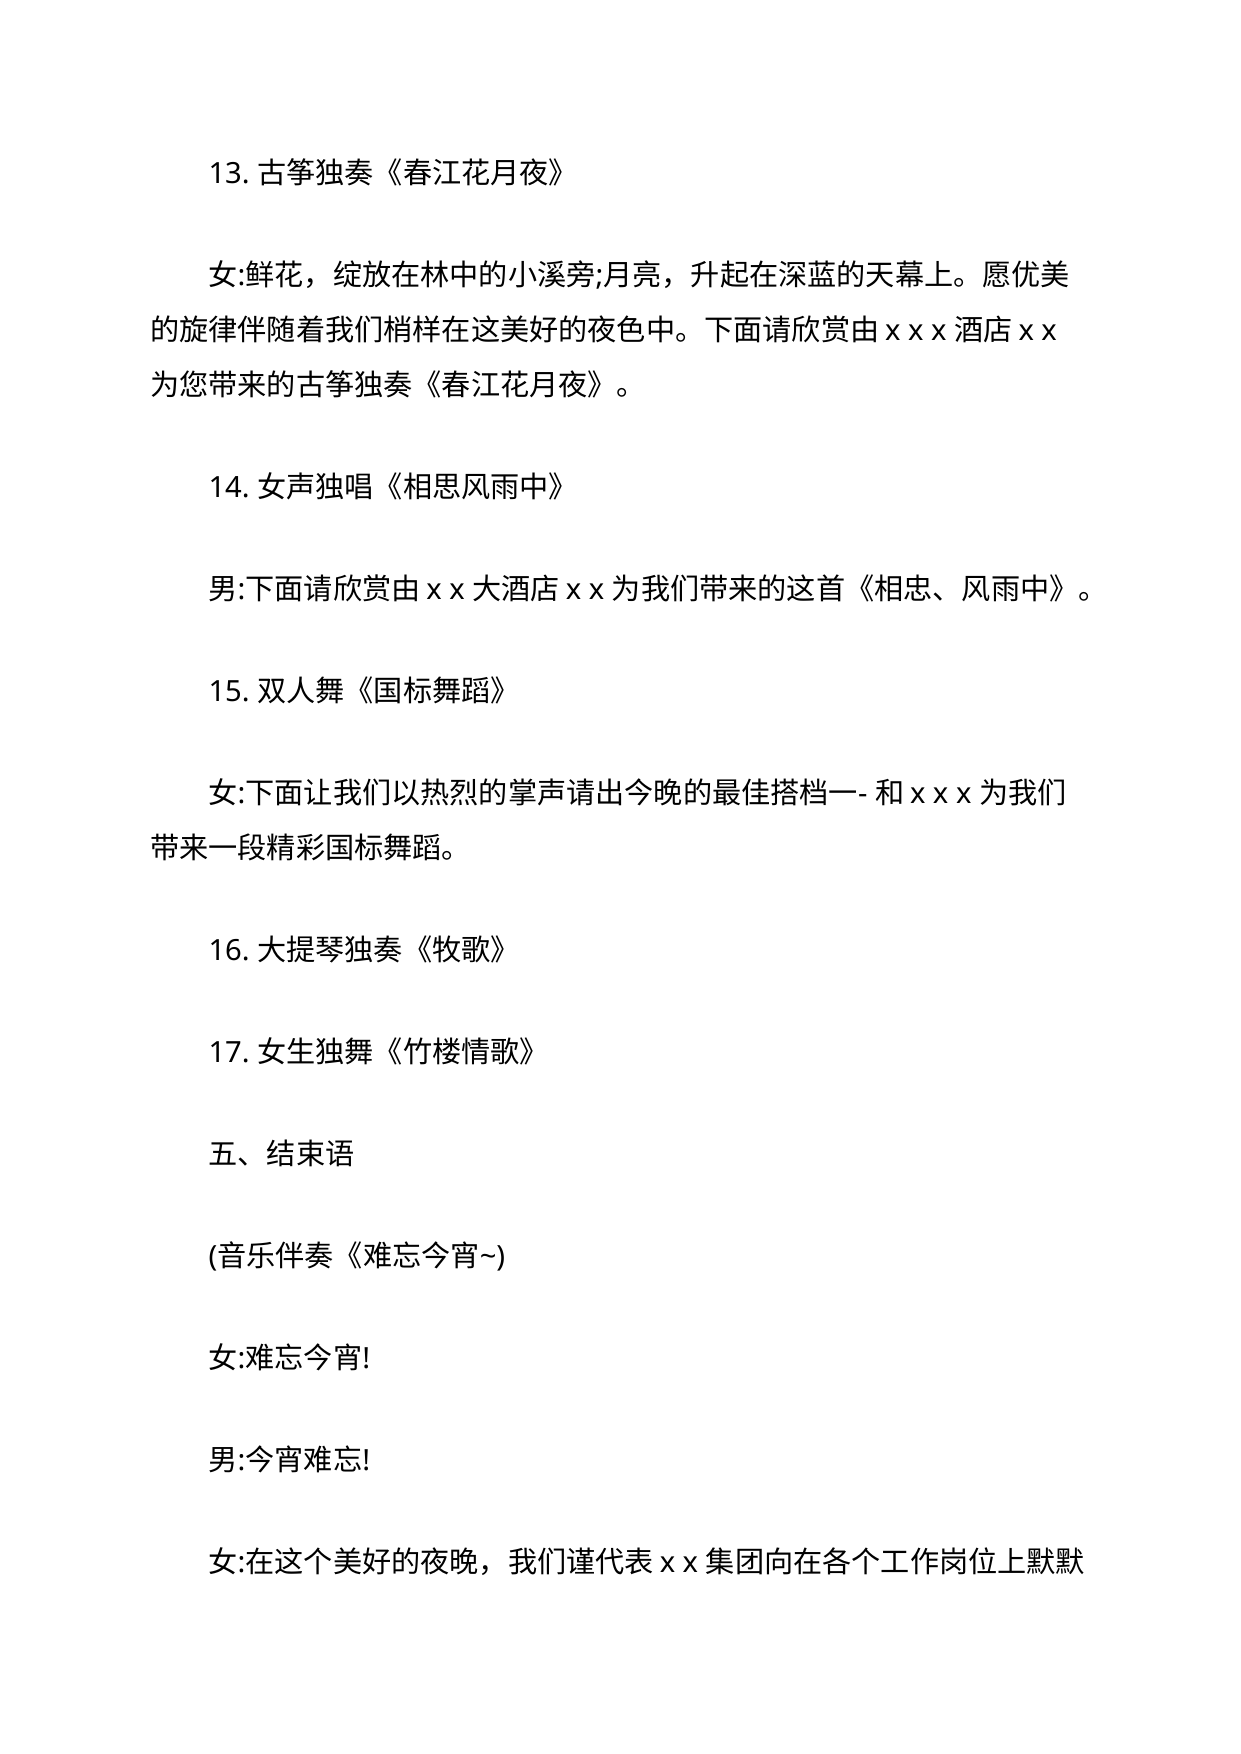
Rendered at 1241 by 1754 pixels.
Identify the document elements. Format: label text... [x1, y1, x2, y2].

text 男:今宵难忘! [150, 1436, 1090, 1478]
text 15. 双人舞《国标舞蹈》 [150, 668, 1090, 710]
text (音乐伴奏《难忘今宵~) [150, 1232, 1090, 1274]
text 13. 古筝独奏《春江花月夜》 [150, 150, 1090, 192]
text 17. 女生独舞《竹楼情歌》 [150, 1028, 1090, 1071]
text 女:难忘今宵! [150, 1334, 1090, 1377]
text 女:下面让我们以热烈的掌声请出今晚的最佳搭档一- 和x x x 为我们带来一段精彩国标舞蹈。 [150, 770, 1090, 867]
text 16. 大提琴独奏《牧歌》 [150, 926, 1090, 969]
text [150, 1538, 1090, 1581]
text 五、结束语 [150, 1130, 1090, 1173]
text 女:鲜花，绽放在林中的小溪旁;月亮，升起在深蓝的天幕上。愿优美的旋律伴随着我们梢样在这美好的夜色中。下面请欣赏由x x x 酒店x x 为您带来的古筝独奏《春江花月夜》。 [150, 252, 1090, 404]
text 14. 女声独唱《相思风雨中》 [150, 464, 1090, 506]
text 男:下面请欣赏由x x 大酒店x x 为我们带来的这首《相忠、风雨中》。 [150, 566, 1090, 608]
